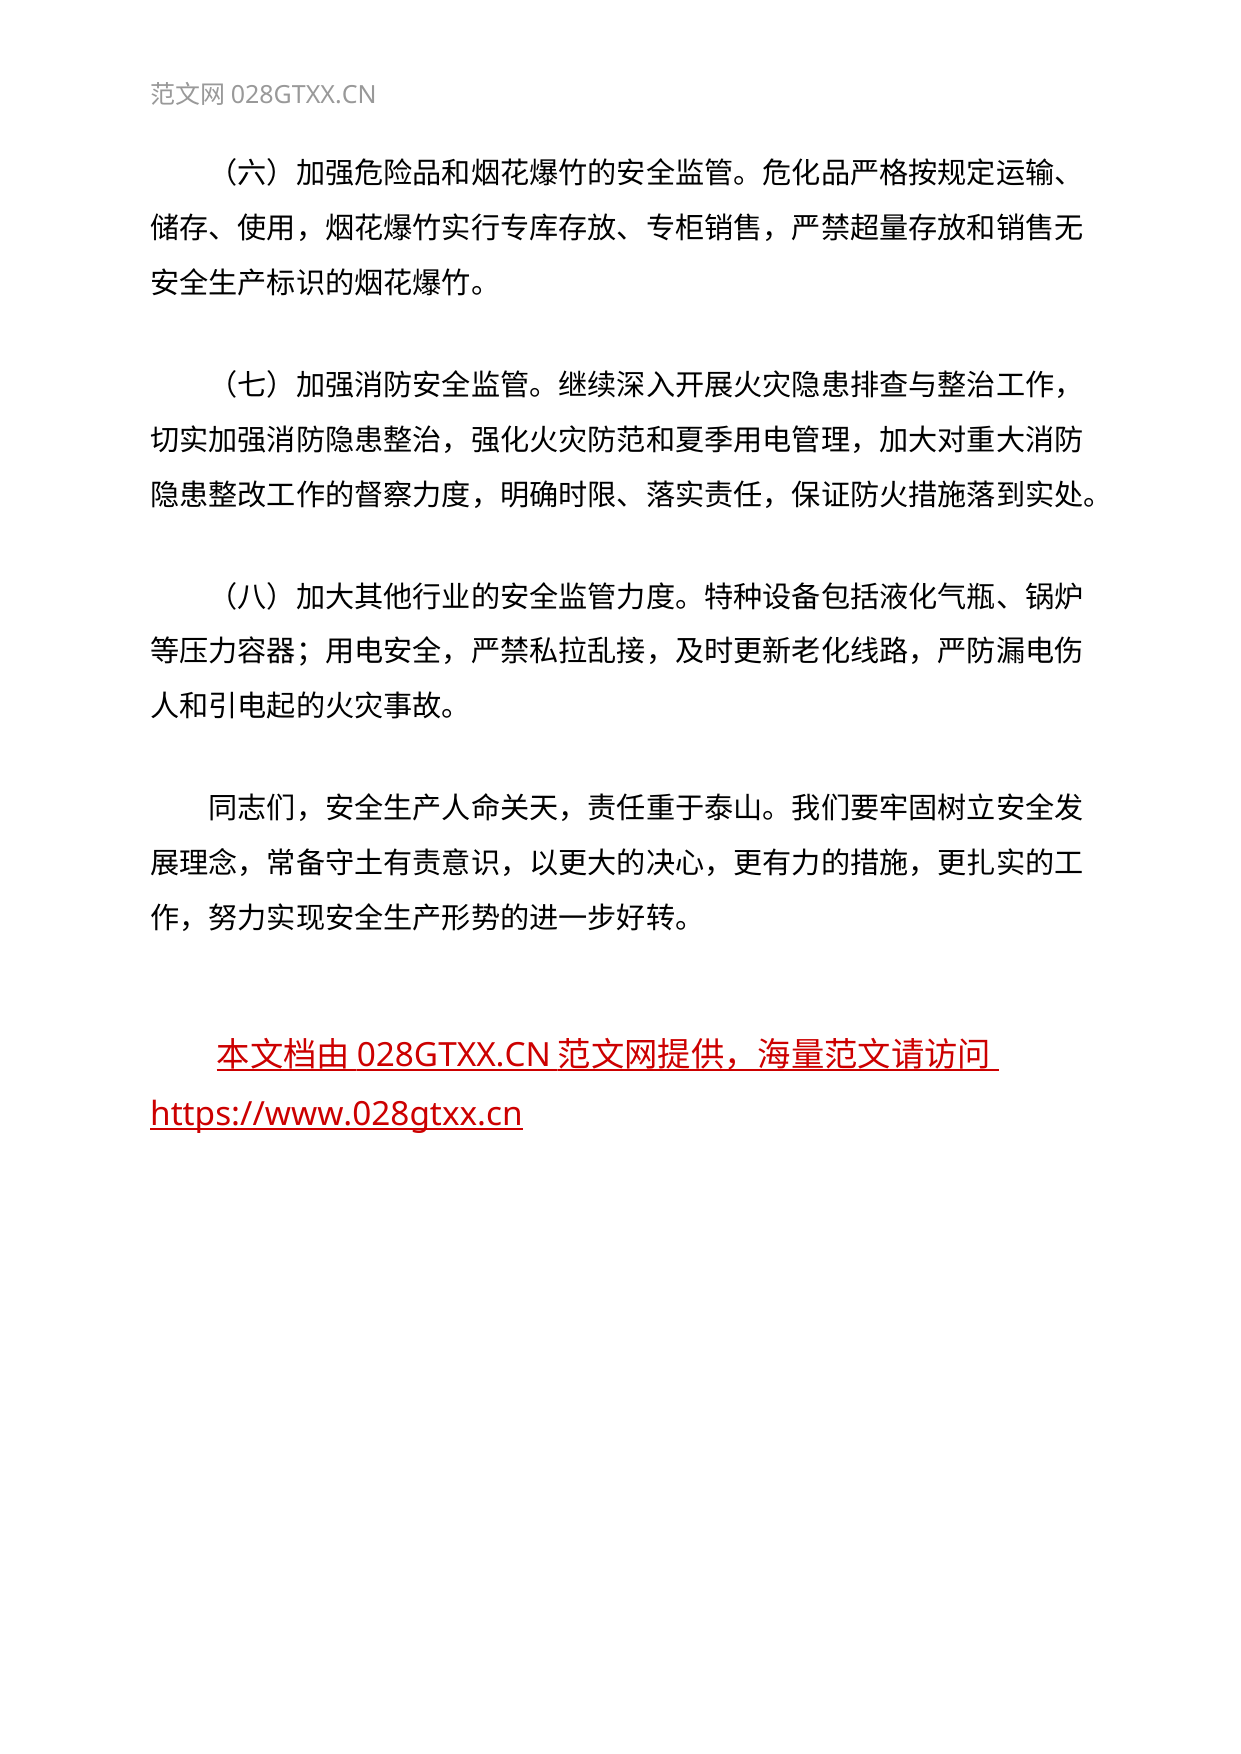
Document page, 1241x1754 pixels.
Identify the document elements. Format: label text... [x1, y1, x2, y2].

text （八）加大其他行业的安全监管力度。特种设备包括液化气瓶、锅炉等压力容器；用电安全，严禁私拉乱接，及时更新老化线路，严防漏电伤人和引电起的火灾事故。 [150, 573, 1090, 725]
text 本文档由028GTXX.CN范文网提供，海量范文请访问 https://www.028gtxx.cn [150, 1027, 1090, 1135]
text （七）加强消防安全监管。继续深入开展火灾隐患排查与整治工作，切实加强消防隐患整治，强化火灾防范和夏季用电管理，加大对重大消防隐患整改工作的督察力度，明确时限、落实责任，保证防火措施落到实处。 [150, 362, 1090, 514]
text （六）加强危险品和烟花爆竹的安全监管。危化品严格按规定运输、储存、使用，烟花爆竹实行专库存放、专柜销售，严禁超量存放和销售无安全生产标识的烟花爆竹。 [150, 150, 1090, 302]
text 同志们，安全生产人命关天，责任重于泰山。我们要牢固树立安全发展理念，常备守土有责意识，以更大的决心，更有力的措施，更扎实的工作，努力实现安全生产形势的进一步好转。 [150, 785, 1090, 937]
